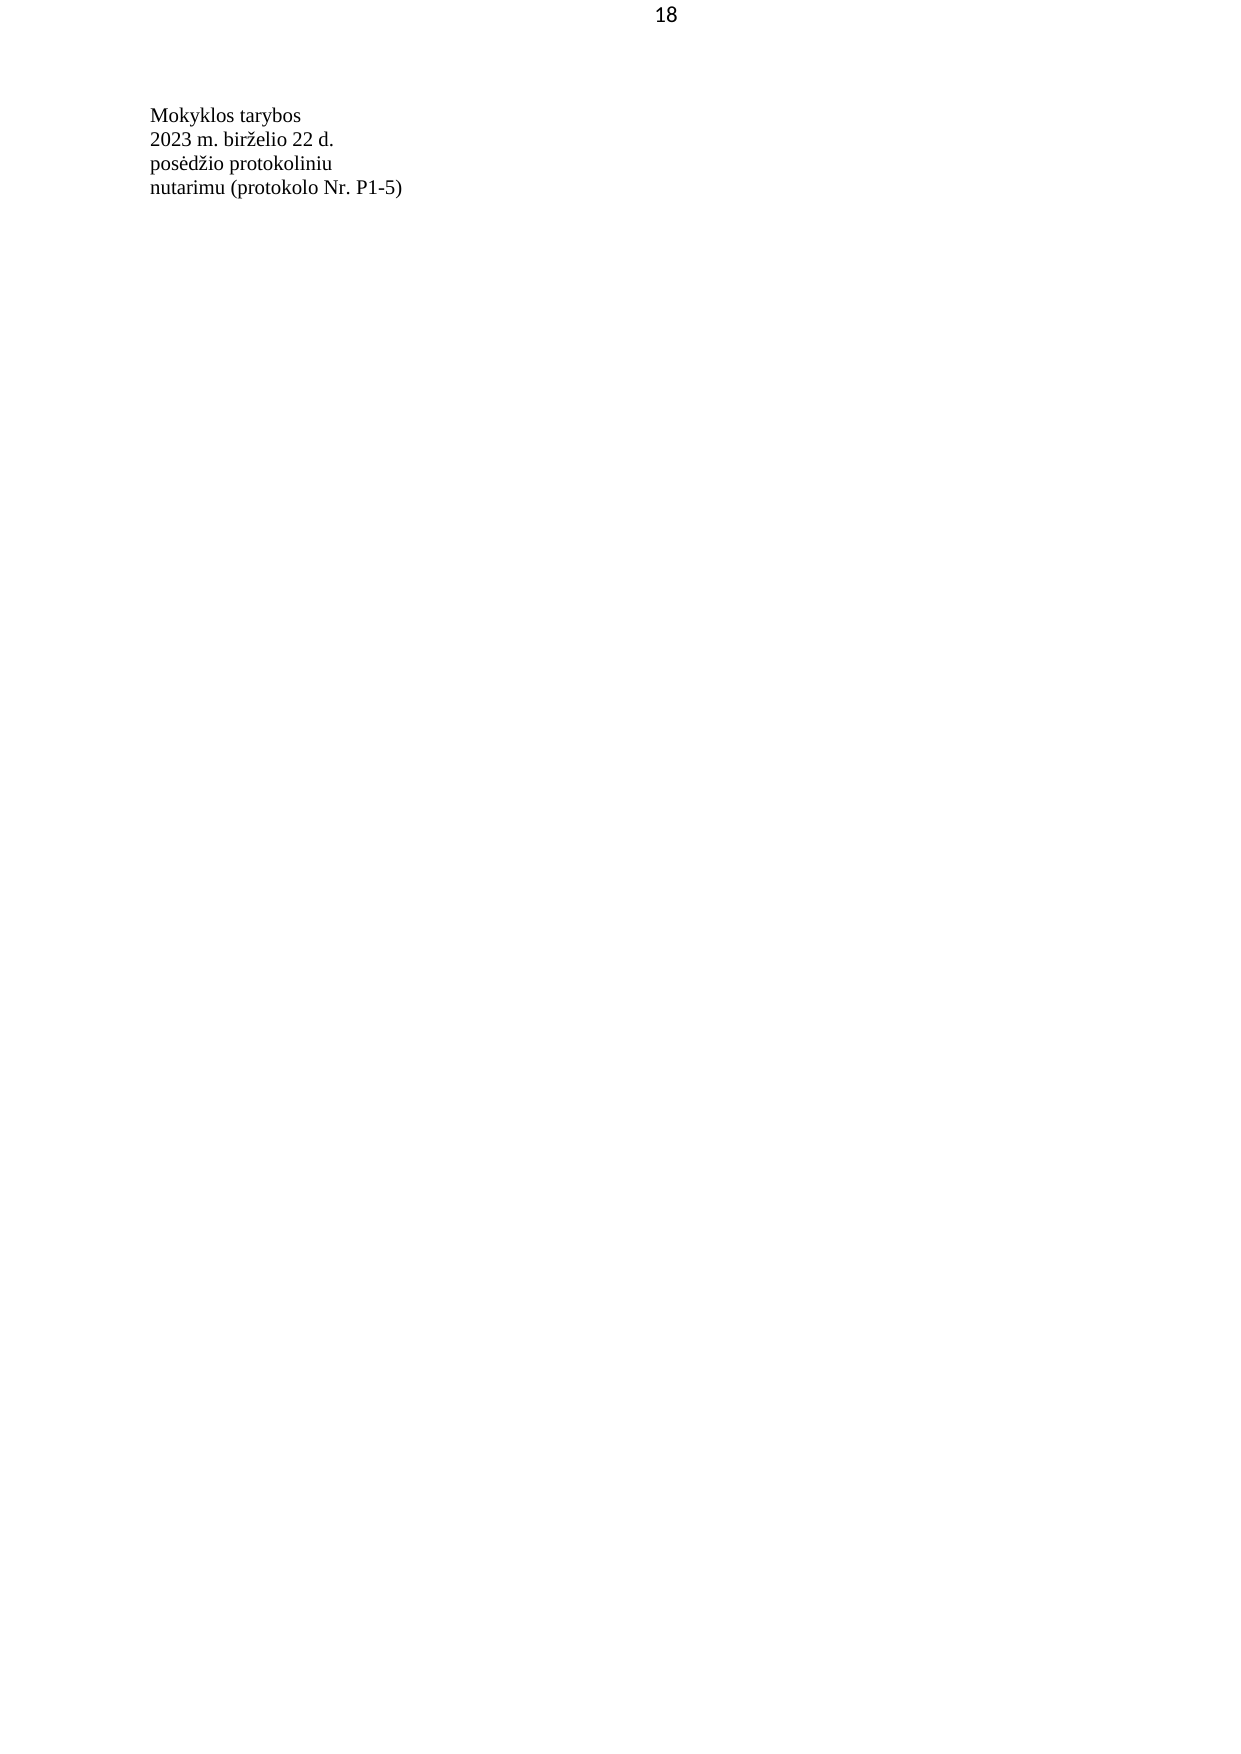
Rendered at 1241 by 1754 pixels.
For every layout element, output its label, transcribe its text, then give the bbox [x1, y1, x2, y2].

text 2023 m. birželio 22 d. [150, 127, 1181, 151]
text Mokyklos tarybos [150, 103, 1181, 127]
text nutarimu (protokolo Nr. P1-5) [150, 175, 1181, 199]
text posėdžio protokoliniu [150, 151, 1181, 175]
